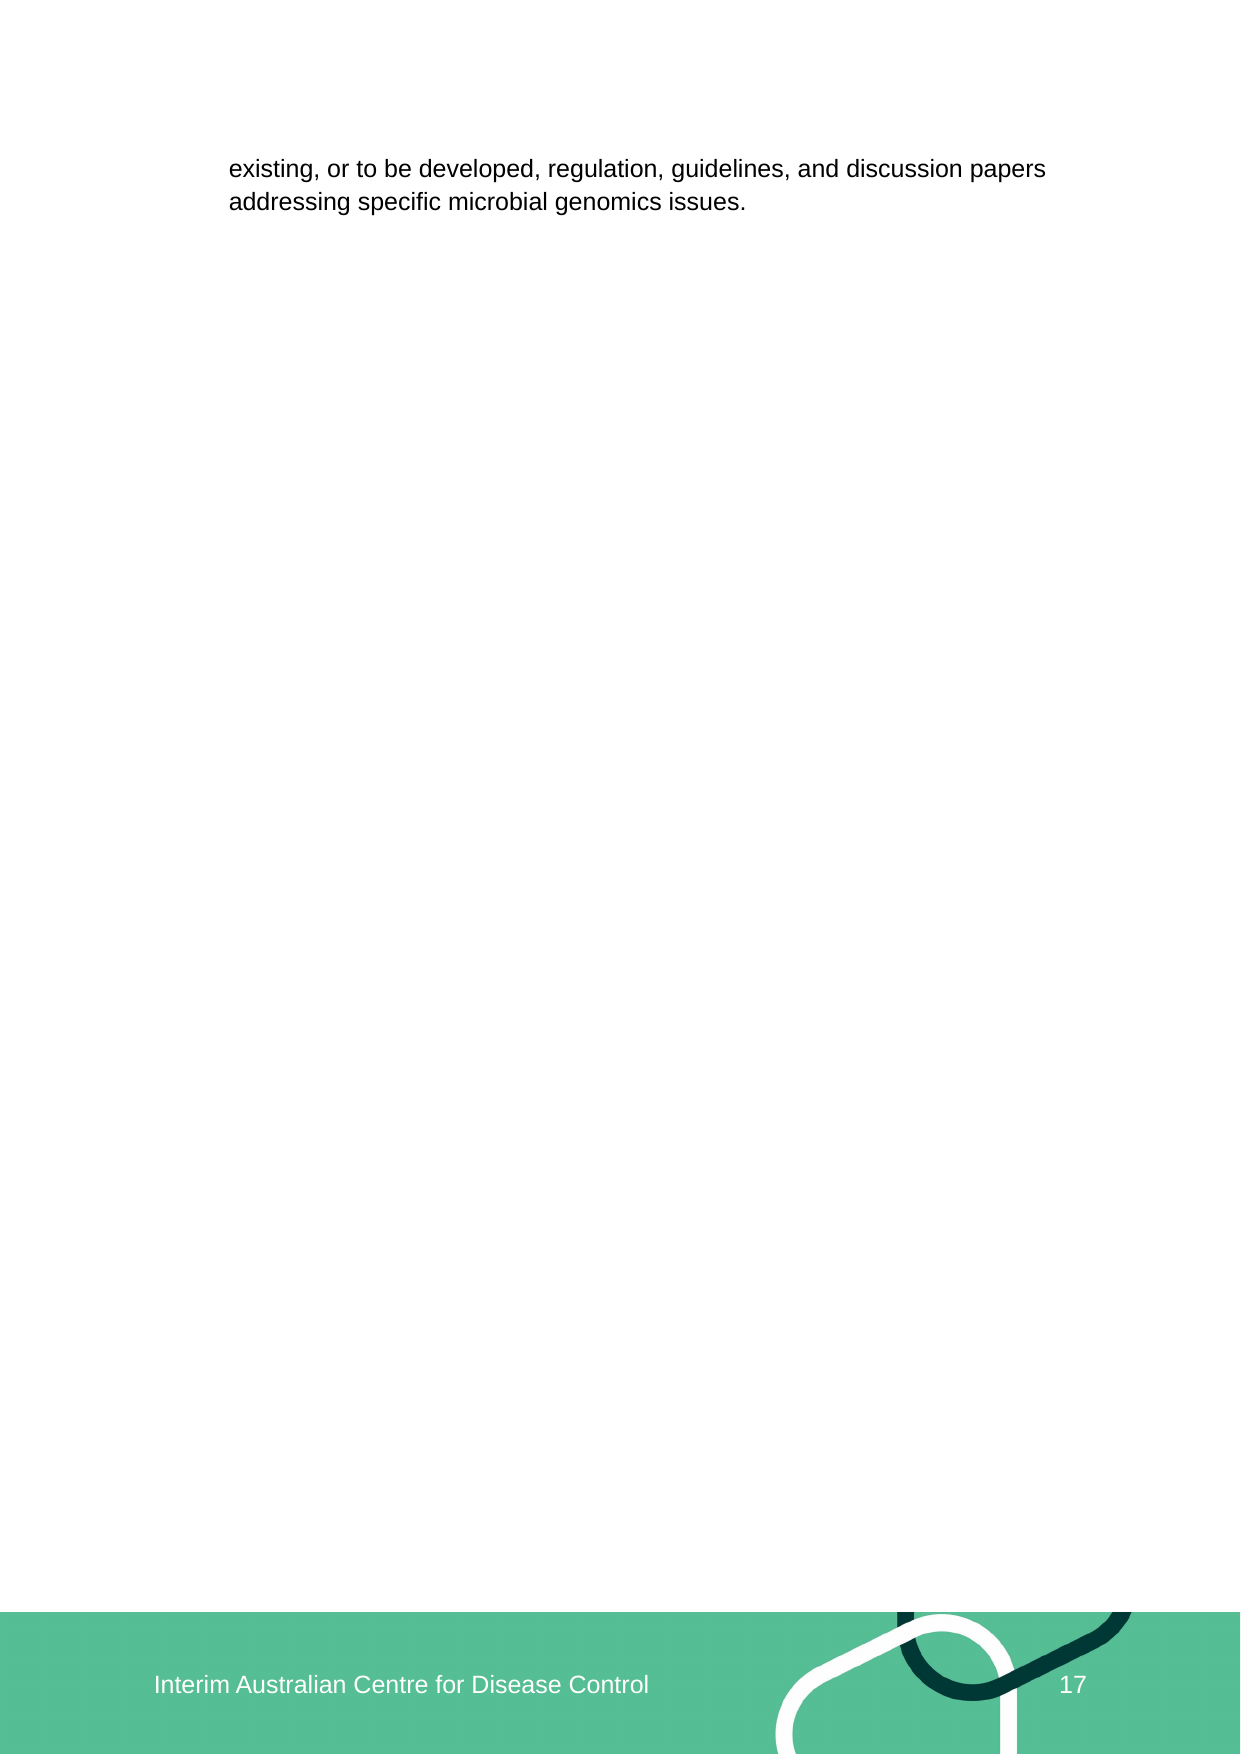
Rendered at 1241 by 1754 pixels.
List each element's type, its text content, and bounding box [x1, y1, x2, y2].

picture [0, 1612, 1241, 1754]
